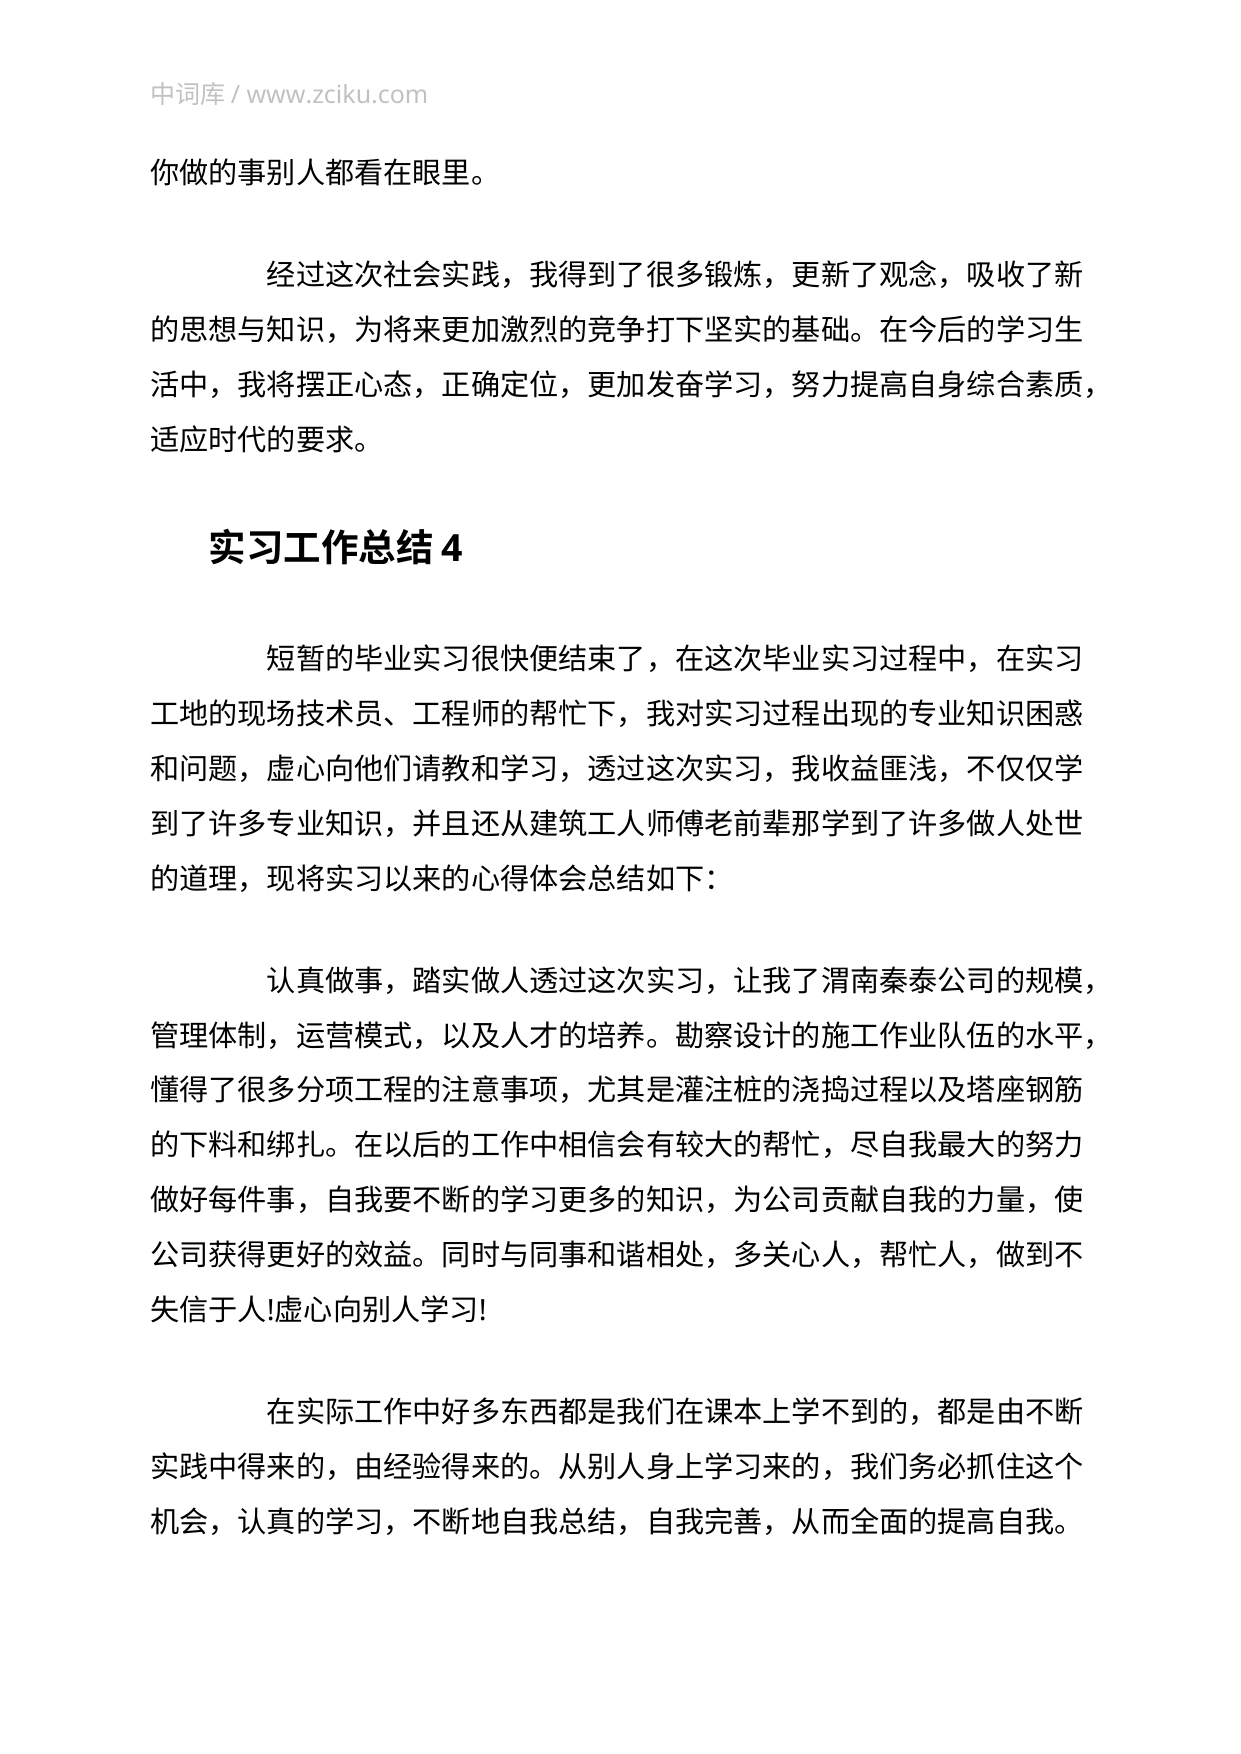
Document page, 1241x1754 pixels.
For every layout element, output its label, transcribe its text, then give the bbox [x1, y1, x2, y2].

text 实习工作总结4 [150, 518, 1090, 573]
text 认真做事，踏实做人透过这次实习，让我了渭南秦泰公司的规模，管理体制，运营模式，以及人才的培养。勘察设计的施工作业队伍的水平，懂得了很多分项工程的注意事项，尤其是灌注桩的浇捣过程以及塔座钢筋的下料和绑扎。在以后的工作中相信会有较大的帮忙，尽自我最大的努力做好每件事，自我要不断的学习更多的知识，为公司贡献自我的力量，使公司获得更好的效益。同时与同事和谐相处，多关心人，帮忙人，做到不失信于人!虚心向别人学习! [150, 957, 1090, 1329]
text 短暂的毕业实习很快便结束了，在这次毕业实习过程中，在实习工地的现场技术员、工程师的帮忙下，我对实习过程出现的专业知识困惑和问题，虚心向他们请教和学习，透过这次实习，我收益匪浅，不仅仅学到了许多专业知识，并且还从建筑工人师傅老前辈那学到了许多做人处世的道理，现将实习以来的心得体会总结如下： [150, 636, 1090, 898]
text 在实际工作中好多东西都是我们在课本上学不到的，都是由不断实践中得来的，由经验得来的。从别人身上学习来的，我们务必抓住这个机会，认真的学习，不断地自我总结，自我完善，从而全面的提高自我。 [150, 1388, 1090, 1541]
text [150, 150, 1090, 192]
text 经过这次社会实践，我得到了很多锻炼，更新了观念，吸收了新的思想与知识，为将来更加激烈的竞争打下坚实的基础。在今后的学习生活中，我将摆正心态，正确定位，更加发奋学习，努力提高自身综合素质，适应时代的要求。 [150, 252, 1090, 459]
